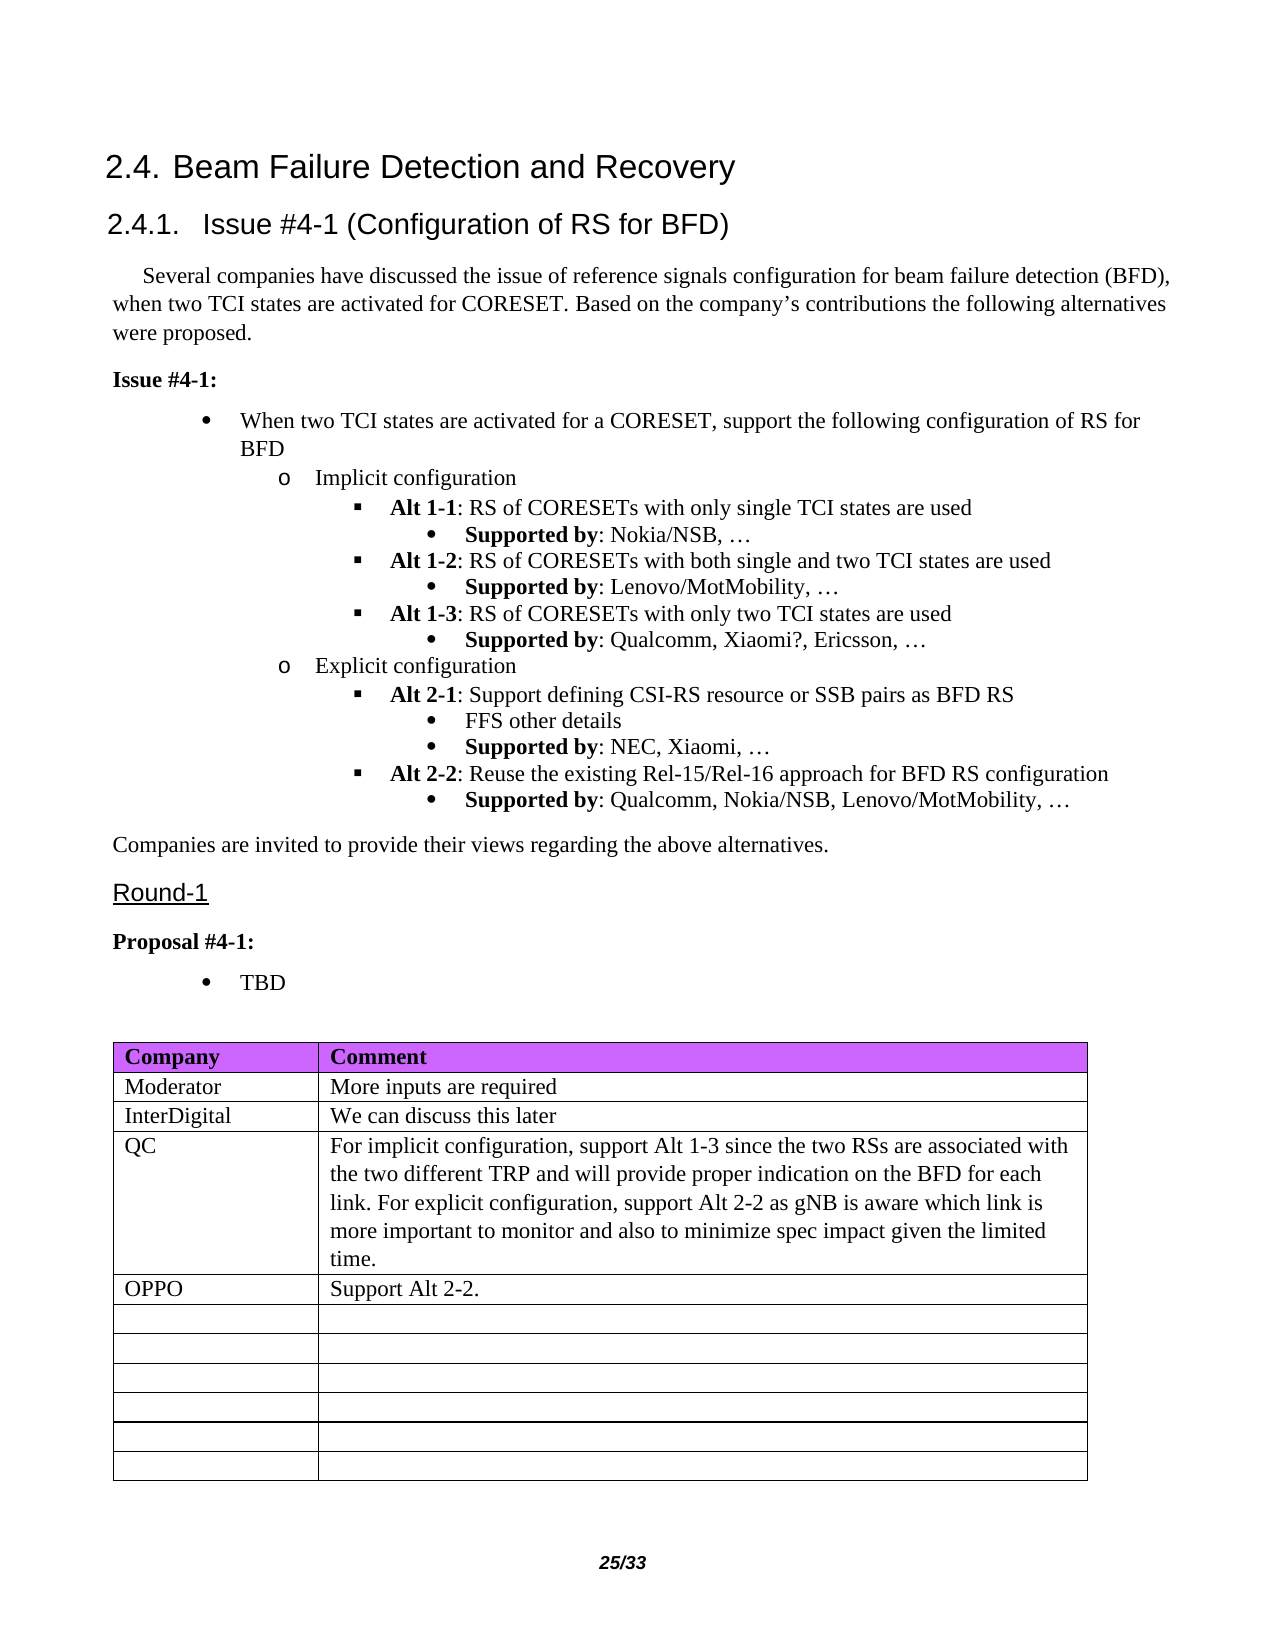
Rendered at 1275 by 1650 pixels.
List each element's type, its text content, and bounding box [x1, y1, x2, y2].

table_cell [114, 1364, 318, 1392]
table_cell [114, 1393, 318, 1421]
list Supported by: Lenovo/MotMobility, … [427, 573, 1172, 600]
table_cell For implicit configuration, support Alt 1-3 since the two RSs are associated with the two different TRP and will provide proper indication on the BFD for each link. For explicit configuration, support Alt 2-2 as gNB is aware which link is more important to monitor and also to minimize spec impact given the limited time. [319, 1132, 1087, 1274]
table_cell [114, 1423, 318, 1451]
table_cell Moderator [114, 1073, 318, 1101]
text Proposal #4-1: [112, 928, 1172, 954]
list Implicit configuration [277, 464, 1172, 492]
table_header Comment [319, 1043, 1087, 1072]
table_cell [114, 1334, 318, 1362]
list Explicit configuration [277, 652, 1172, 681]
table_cell Support Alt 2-2. [319, 1275, 1087, 1303]
table_cell [114, 1452, 318, 1480]
table_cell [319, 1334, 1087, 1362]
text Issue #4-1: [112, 366, 1172, 392]
list Alt 2-1: Support defining CSI-RS resource or SSB pairs as BFD RS [352, 681, 1172, 707]
subtitle Beam Failure Detection and Recovery [105, 147, 1172, 185]
list Supported by: Qualcomm, Xiaomi?, Ericsson, … [427, 626, 1172, 652]
list Supported by: Qualcomm, Nokia/NSB, Lenovo/MotMobility, … [427, 786, 1172, 812]
table_cell [319, 1364, 1087, 1392]
table_cell QC [114, 1132, 318, 1274]
list Alt 1-2: RS of CORESETs with both single and two TCI states are used [352, 547, 1172, 573]
list Supported by: Nokia/NSB, … [427, 521, 1172, 547]
list Alt 2-2: Reuse the existing Rel-15/Rel-16 approach for BFD RS configuration [352, 760, 1172, 786]
text Several companies have discussed the issue of reference signals configuration for beam failure detection (BFD), when two TCI states are activated for CORESET. Based on the company’s contributions the following alternatives were proposed. [112, 262, 1172, 345]
table_cell InterDigital [114, 1102, 318, 1131]
table_cell OPPO [114, 1275, 318, 1303]
list TBD [202, 969, 1172, 996]
table_cell [319, 1393, 1087, 1421]
list FFS other details [427, 707, 1172, 733]
subtitle Round-1 [112, 878, 1172, 907]
table_cell We can discuss this later [319, 1102, 1087, 1131]
table_cell [319, 1423, 1087, 1451]
list Supported by: NEC, Xiaomi, … [427, 733, 1172, 760]
table_cell More inputs are required [319, 1073, 1087, 1101]
list Alt 1-1: RS of CORESETs with only single TCI states are used [352, 494, 1172, 521]
list When two TCI states are activated for a CORESET, support the following configuration of RS for BFD [202, 407, 1172, 462]
text Companies are invited to provide their views regarding the above alternatives. [112, 831, 1172, 858]
table_header Company [114, 1043, 318, 1072]
list Alt 1-3: RS of CORESETs with only two TCI states are used [352, 600, 1172, 626]
table_cell [114, 1305, 318, 1333]
table_cell [319, 1452, 1087, 1480]
table_cell [319, 1305, 1087, 1333]
subtitle Issue #4-1 (Configuration of RS for BFD) [107, 207, 1172, 241]
